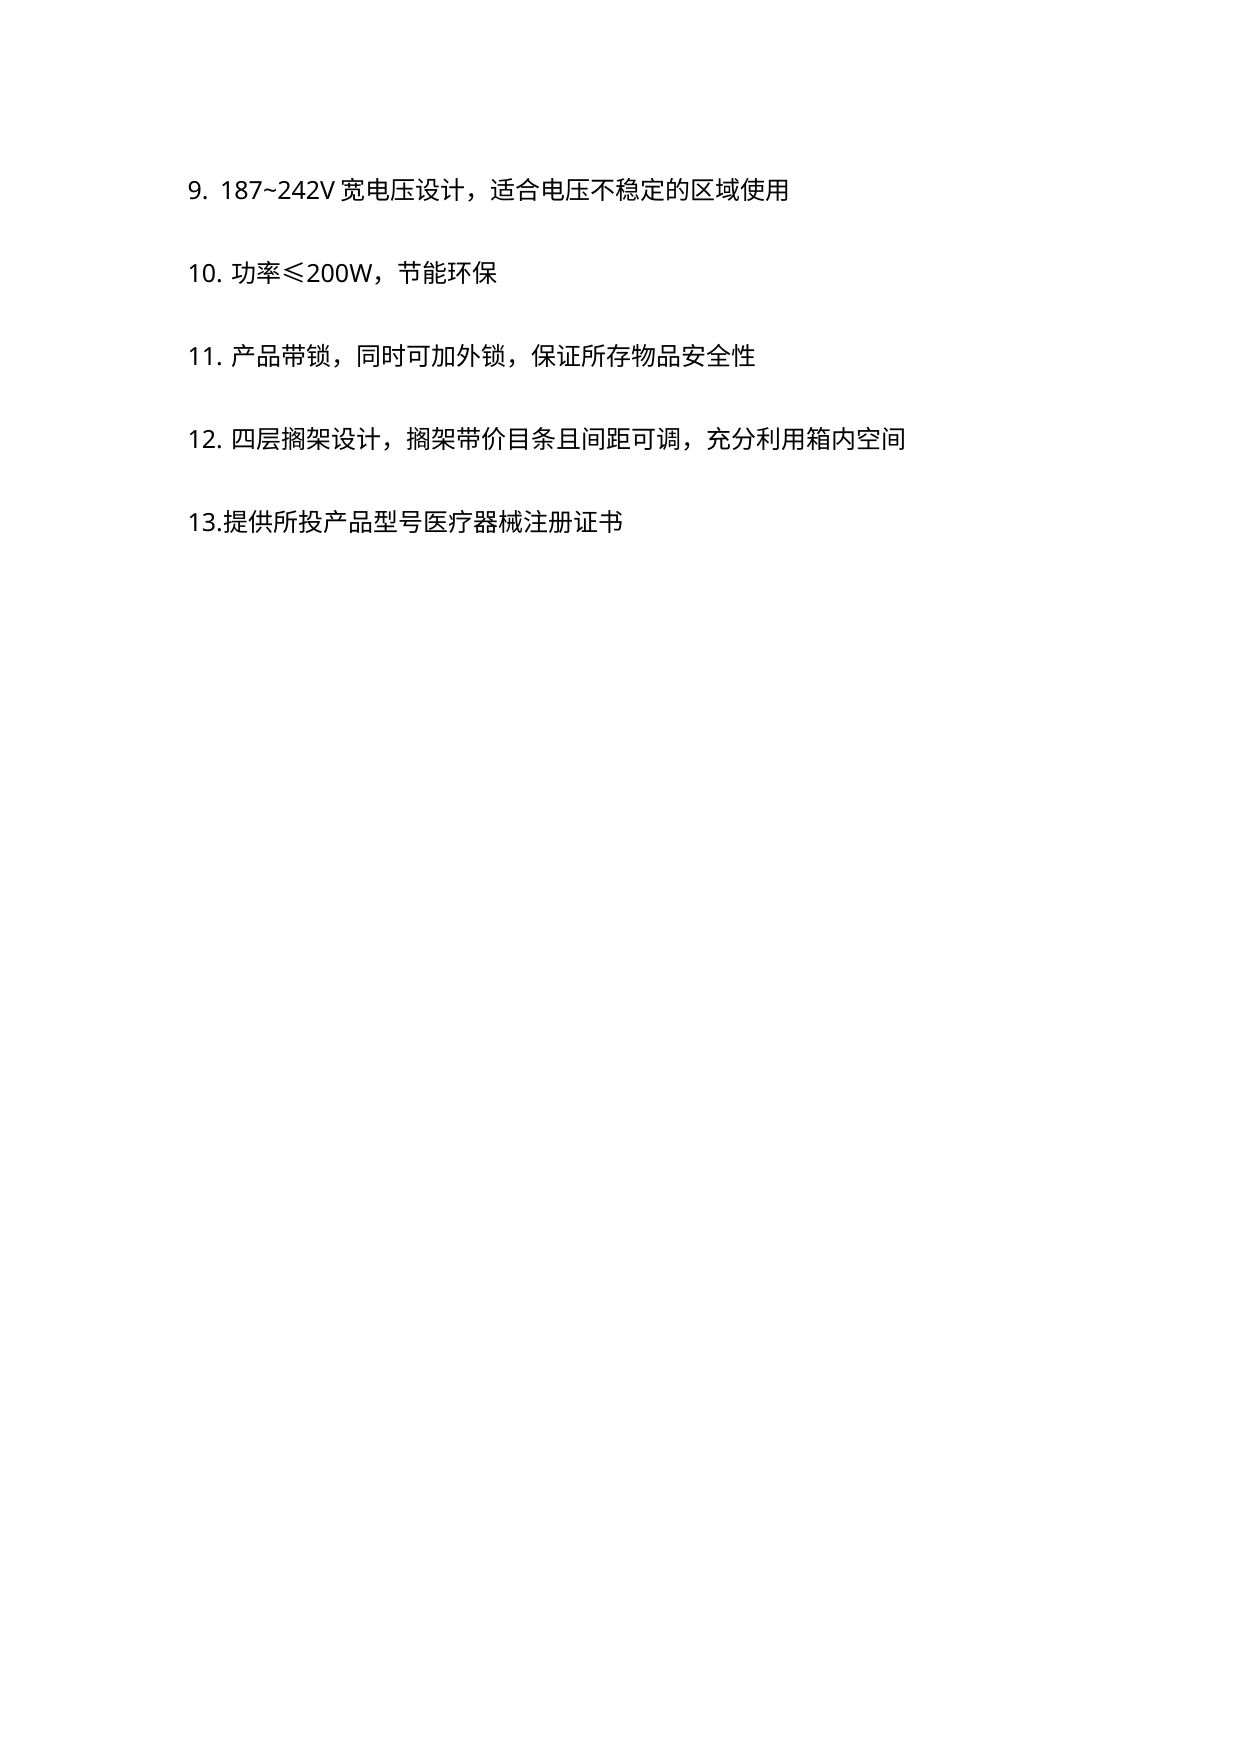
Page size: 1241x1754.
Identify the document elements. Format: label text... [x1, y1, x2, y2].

list 13.提供所投产品型号医疗器械注册证书 [187, 488, 1053, 553]
list 功率≤200W，节能环保 [187, 239, 1053, 304]
list 187~242V宽电压设计，适合电压不稳定的区域使用 [187, 156, 1053, 221]
list 产品带锁，同时可加外锁，保证所存物品安全性 [187, 322, 1053, 387]
list 四层搁架设计，搁架带价目条且间距可调，充分利用箱内空间 [187, 405, 1053, 470]
